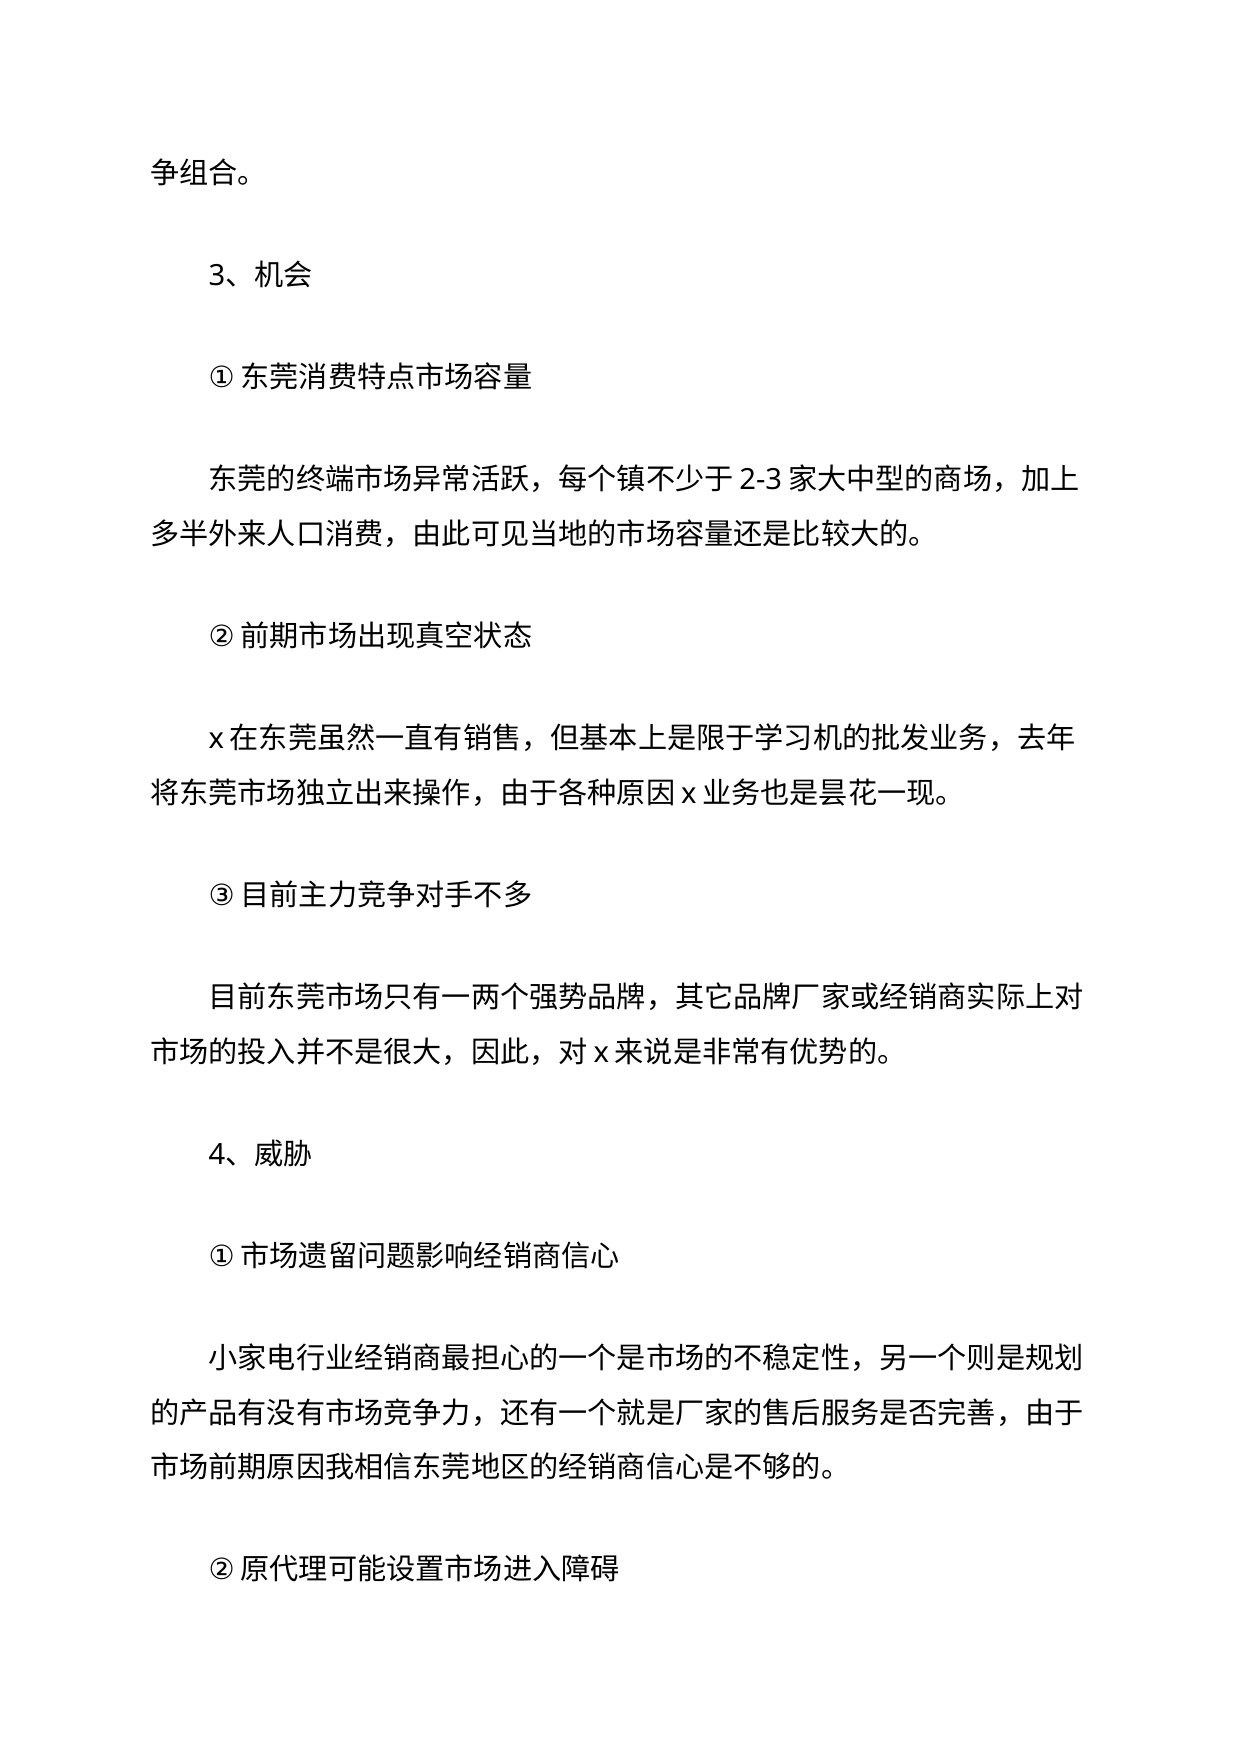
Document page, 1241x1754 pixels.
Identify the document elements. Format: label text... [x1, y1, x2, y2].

text ①东莞消费特点市场容量 [150, 354, 1090, 396]
text ①市场遗留问题影响经销商信心 [150, 1232, 1090, 1275]
text 目前东莞市场只有一两个强势品牌，其它品牌厂家或经销商实际上对市场的投入并不是很大，因此，对x来说是非常有优势的。 [150, 973, 1090, 1071]
text ③目前主力竞争对手不多 [150, 871, 1090, 914]
text 小家电行业经销商最担心的一个是市场的不稳定性，另一个则是规划的产品有没有市场竞争力，还有一个就是厂家的售后服务是否完善，由于市场前期原因我相信东莞地区的经销商信心是不够的。 [150, 1334, 1090, 1486]
text 东莞的终端市场异常活跃，每个镇不少于2-3家大中型的商场，加上多半外来人口消费，由此可见当地的市场容量还是比较大的。 [150, 456, 1090, 553]
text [150, 150, 1090, 192]
text 4、威胁 [150, 1130, 1090, 1173]
text 3、机会 [150, 252, 1090, 294]
text ②原代理可能设置市场进入障碍 [150, 1546, 1090, 1588]
text ②前期市场出现真空状态 [150, 612, 1090, 655]
text x在东莞虽然一直有销售，但基本上是限于学习机的批发业务，去年将东莞市场独立出来操作，由于各种原因x业务也是昙花一现。 [150, 714, 1090, 812]
